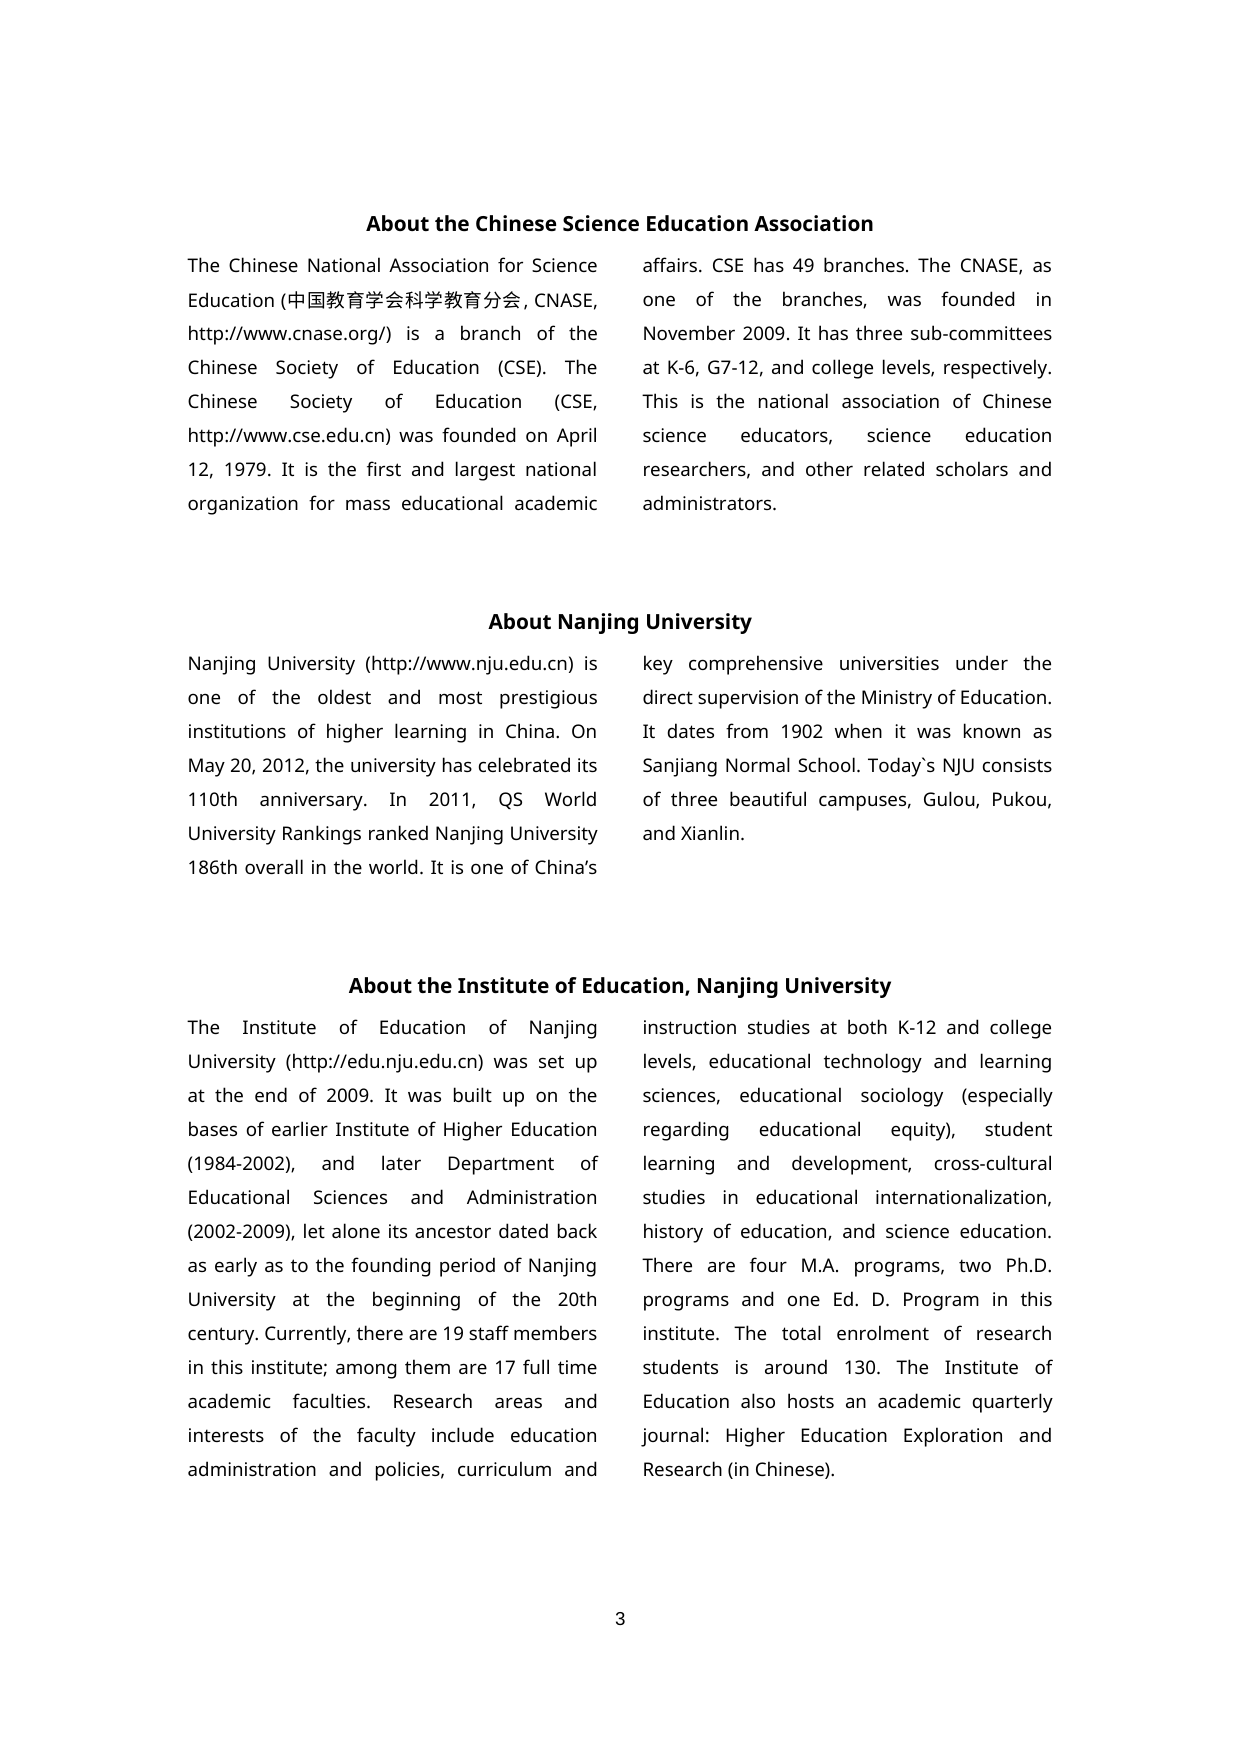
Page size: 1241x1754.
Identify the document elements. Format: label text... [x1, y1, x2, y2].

text The Institute of Education of Nanjing University (http://edu.nju.edu.cn) was set up at the end of 2009. It was built up on the bases of earlier Institute of Higher Education (1984-2002), and later Department of Educational Sciences and Administration (2002-2009), let alone its ancestor dated back as early as to the founding period of Nanjing University at the beginning of the 20th century. Currently, there are 19 staff members in this institute; among them are 17 full time academic faculties. Research areas and interests of the faculty include education administration and policies, curriculum and instruction studies at both K-12 and college levels, educational technology and learning sciences, educational sociology (especially regarding educational equity), student learning and development, cross-cultural studies in educational internationalization, history of education, and science education. There are four M.A. programs, two Ph.D. programs and one Ed. D. Program in this institute. The total enrolment of research students is around 130. The Institute of Education also hosts an academic quarterly journal: Higher Education Exploration and Research (in Chinese). [642, 1011, 1053, 1486]
text The Chinese National Association for Science Education (中国教育学会科学教育分会, CNASE, http://www.cnase.org/) is a branch of the Chinese Society of Education (CSE). The Chinese Society of Education (CSE, http://www.cse.edu.cn) was founded on April 12, 1979. It is the first and largest national organization for mass educational academic affairs. CSE has 49 branches. The CNASE, as one of the branches, was founded in November 2009. It has three sub-committees at K-6, G7-12, and college levels, respectively. This is the national association of Chinese science educators, science education researchers, and other related scholars and administrators. [642, 249, 1053, 520]
text Nanjing University (http://www.nju.edu.cn) is one of the oldest and most prestigious institutions of higher learning in China. On May 20, 2012, the university has celebrated its 110th anniversary. In 2011, QS World University Rankings ranked Nanjing University 186th overall in the world. It is one of China’s key comprehensive universities under the direct supervision of the Ministry of Education. It dates from 1902 when it was known as Sanjiang Normal School. Today`s NJU consists of three beautiful campuses, Gulou, Pukou, and Xianlin. [187, 647, 598, 884]
text About Nanjing University [187, 604, 1053, 638]
text About the Institute of Education, Nanjing University [187, 968, 1053, 1002]
text The Chinese National Association for Science Education (中国教育学会科学教育分会, CNASE, http://www.cnase.org/) is a branch of the Chinese Society of Education (CSE). The Chinese Society of Education (CSE, http://www.cse.edu.cn) was founded on April 12, 1979. It is the first and largest national organization for mass educational academic affairs. CSE has 49 branches. The CNASE, as one of the branches, was founded in November 2009. It has three sub-committees at K-6, G7-12, and college levels, respectively. This is the national association of Chinese science educators, science education researchers, and other related scholars and administrators. [187, 249, 598, 520]
text About the Chinese Science Education Association [187, 206, 1053, 240]
text The Institute of Education of Nanjing University (http://edu.nju.edu.cn) was set up at the end of 2009. It was built up on the bases of earlier Institute of Higher Education (1984-2002), and later Department of Educational Sciences and Administration (2002-2009), let alone its ancestor dated back as early as to the founding period of Nanjing University at the beginning of the 20th century. Currently, there are 19 staff members in this institute; among them are 17 full time academic faculties. Research areas and interests of the faculty include education administration and policies, curriculum and instruction studies at both K-12 and college levels, educational technology and learning sciences, educational sociology (especially regarding educational equity), student learning and development, cross-cultural studies in educational internationalization, history of education, and science education. There are four M.A. programs, two Ph.D. programs and one Ed. D. Program in this institute. The total enrolment of research students is around 130. The Institute of Education also hosts an academic quarterly journal: Higher Education Exploration and Research (in Chinese). [187, 1011, 598, 1486]
text Nanjing University (http://www.nju.edu.cn) is one of the oldest and most prestigious institutions of higher learning in China. On May 20, 2012, the university has celebrated its 110th anniversary. In 2011, QS World University Rankings ranked Nanjing University 186th overall in the world. It is one of China’s key comprehensive universities under the direct supervision of the Ministry of Education. It dates from 1902 when it was known as Sanjiang Normal School. Today`s NJU consists of three beautiful campuses, Gulou, Pukou, and Xianlin. [642, 647, 1053, 850]
